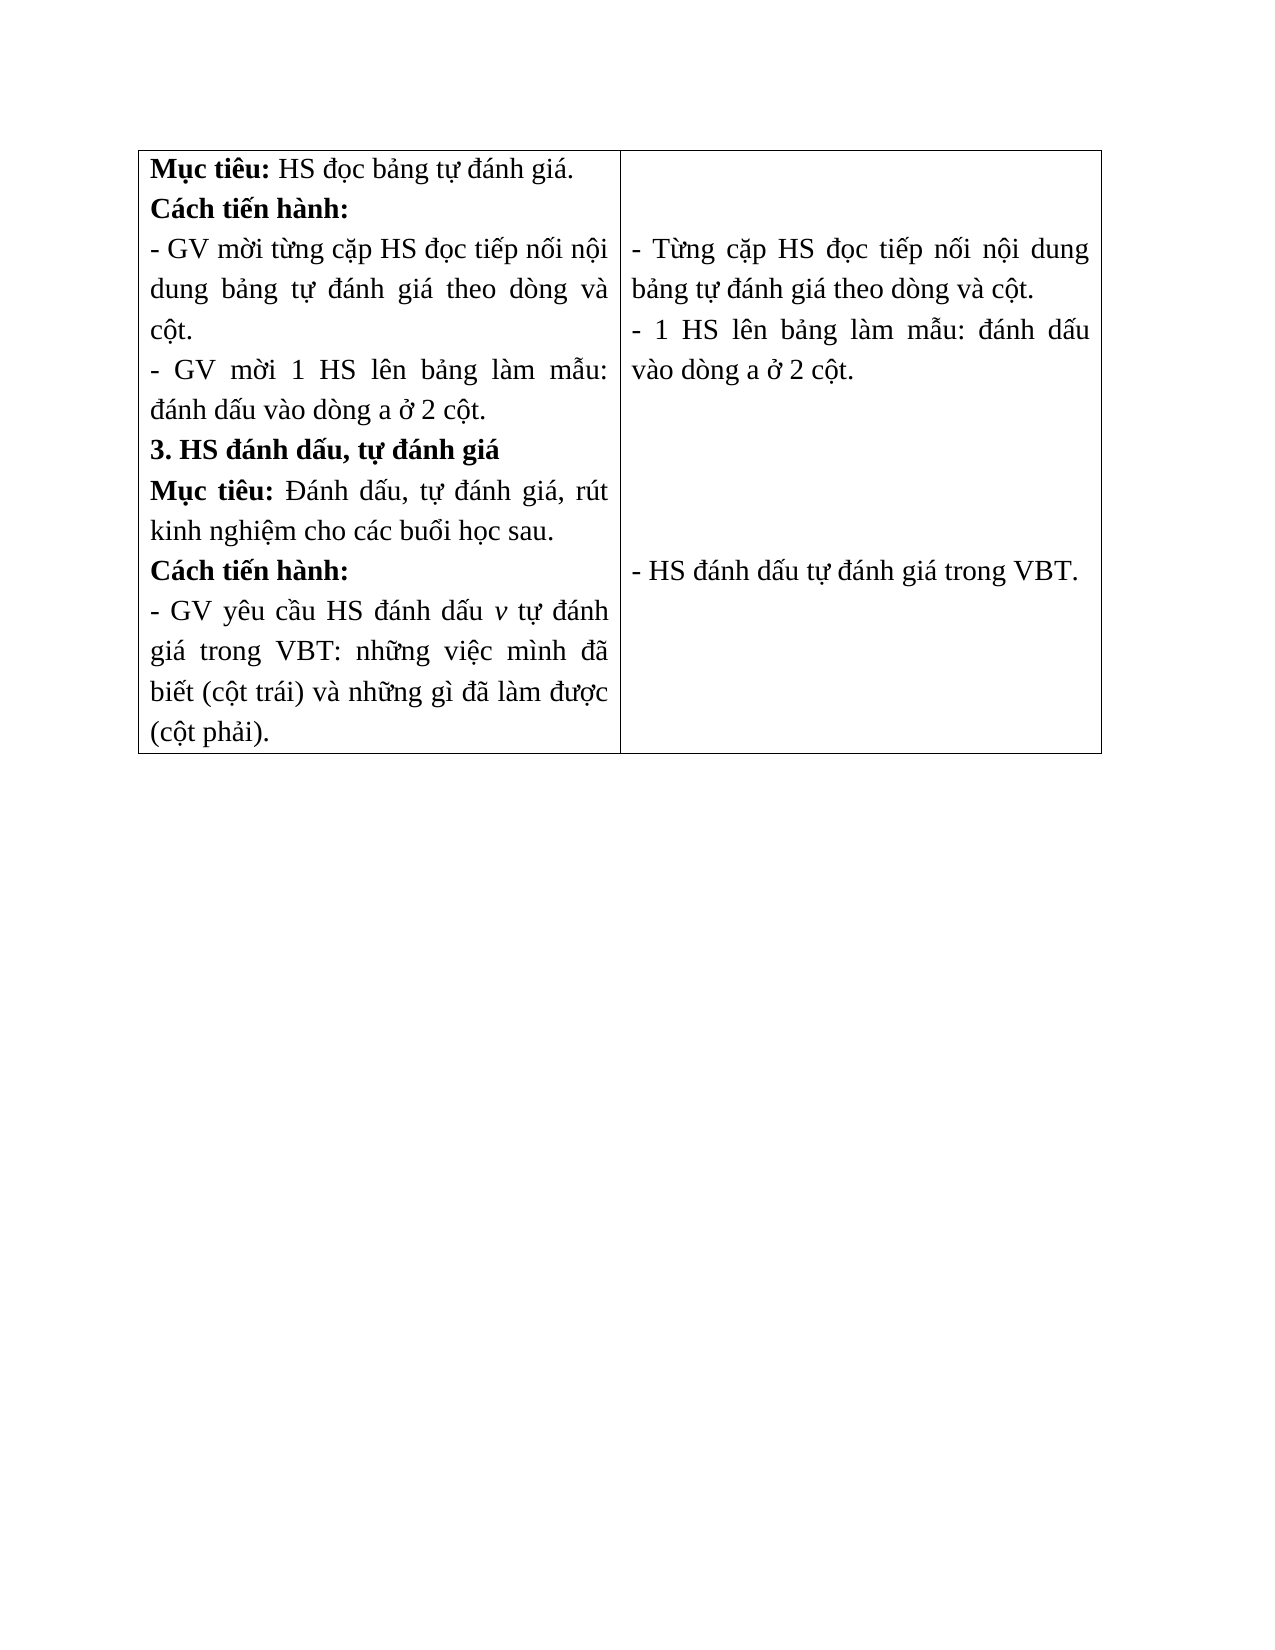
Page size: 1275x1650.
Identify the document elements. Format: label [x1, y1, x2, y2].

table_cell [621, 151, 1101, 753]
table_cell [139, 151, 620, 753]
